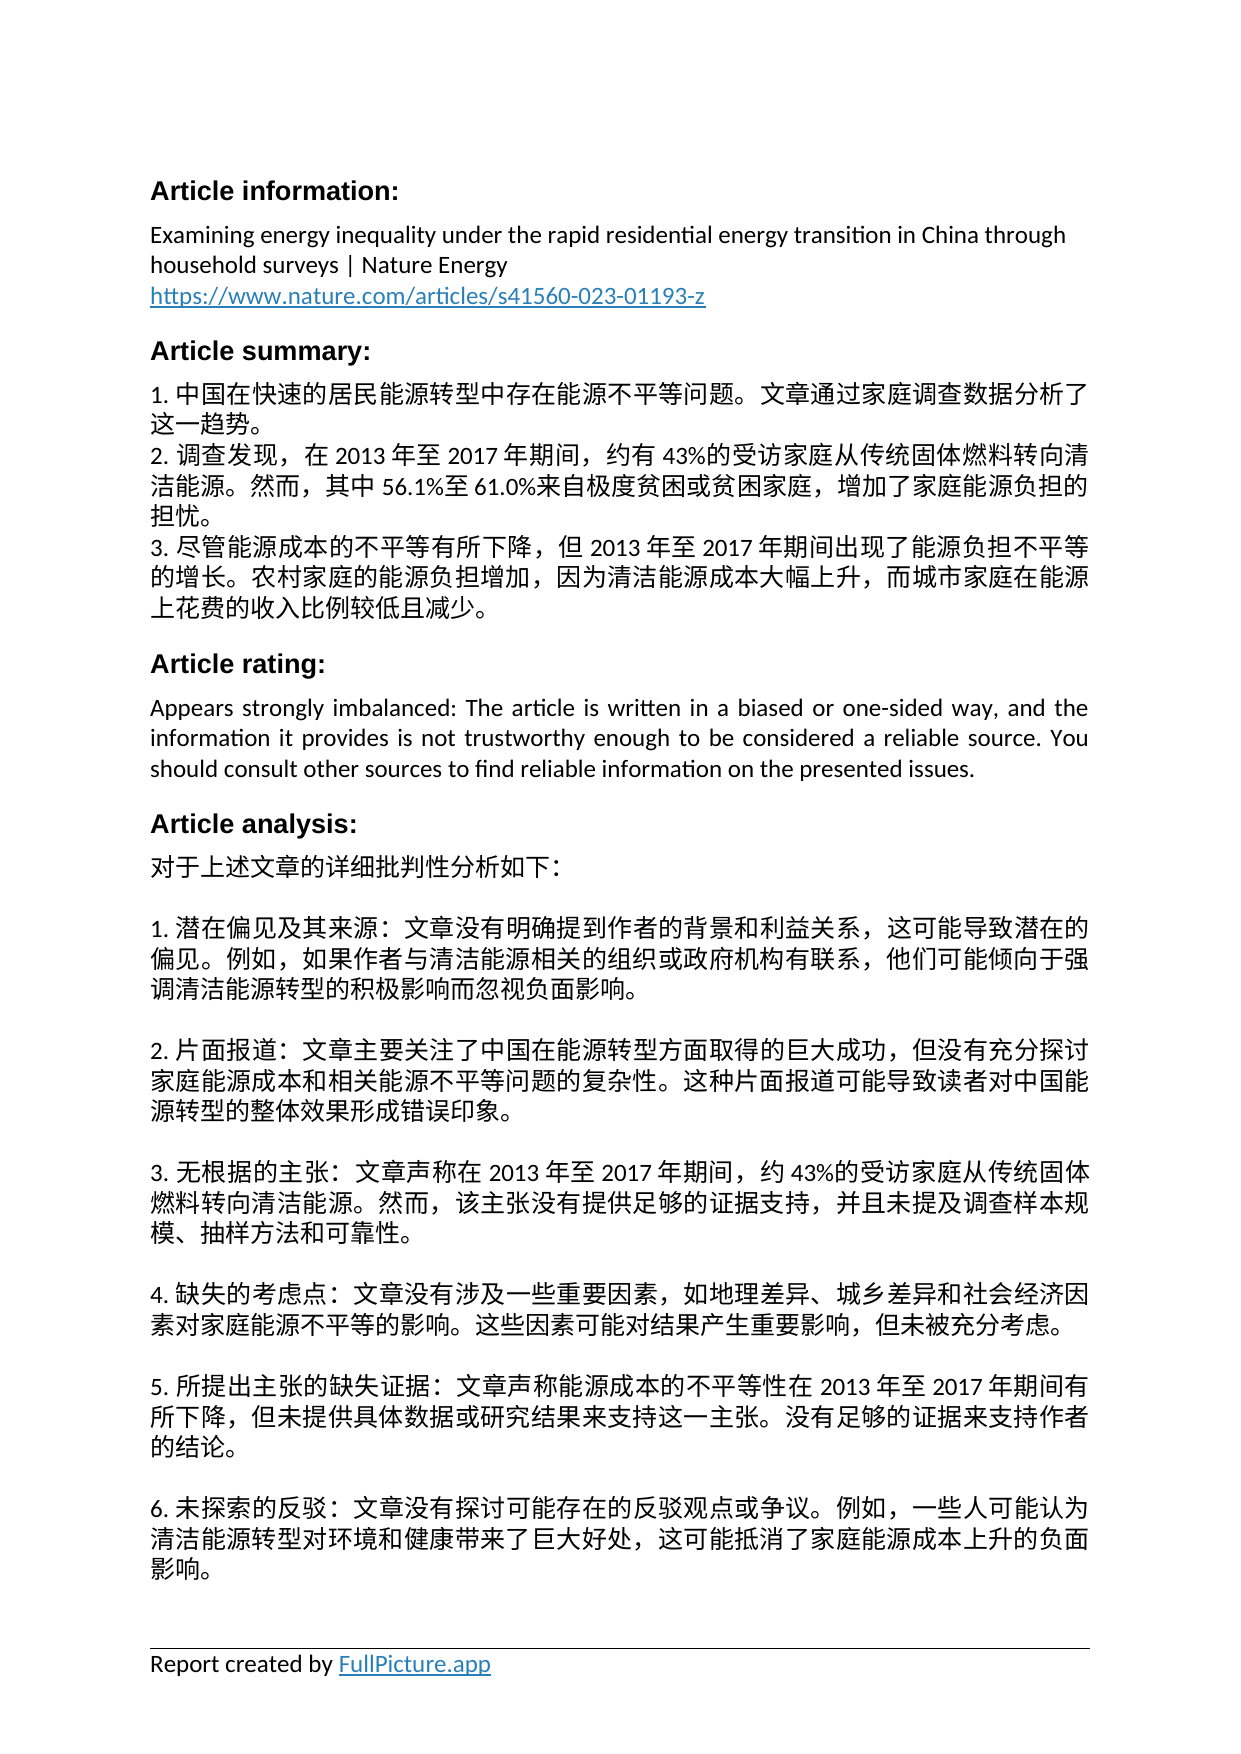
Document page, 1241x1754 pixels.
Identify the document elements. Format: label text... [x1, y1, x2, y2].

text 6. 未探索的反驳：文章没有探讨可能存在的反驳观点或争议。例如，一些人可能认为清洁能源转型对环境和健康带来了巨大好处，这可能抵消了家庭能源成本上升的负面影响。 [150, 1493, 1090, 1585]
subtitle Article analysis: [150, 808, 1090, 840]
subtitle Article rating: [150, 648, 1090, 679]
text 3. 尽管能源成本的不平等有所下降，但2013年至2017年期间出现了能源负担不平等的增长。农村家庭的能源负担增加，因为清洁能源成本大幅上升，而城市家庭在能源上花费的收入比例较低且减少。 [150, 532, 1090, 623]
text Examining energy inequality under the rapid residential energy transition in China through household surveys | Nature Energyhttps://www.nature.com/articles/s41560-023-01193-z [150, 219, 1090, 310]
text 2. 片面报道：文章主要关注了中国在能源转型方面取得的巨大成功，但没有充分探讨家庭能源成本和相关能源不平等问题的复杂性。这种片面报道可能导致读者对中国能源转型的整体效果形成错误印象。 [150, 1035, 1090, 1127]
subtitle Article summary: [150, 335, 1090, 367]
text 1. 中国在快速的居民能源转型中存在能源不平等问题。文章通过家庭调查数据分析了这一趋势。 [150, 379, 1090, 440]
text 4. 缺失的考虑点：文章没有涉及一些重要因素，如地理差异、城乡差异和社会经济因素对家庭能源不平等的影响。这些因素可能对结果产生重要影响，但未被充分考虑。 [150, 1279, 1090, 1341]
text 5. 所提出主张的缺失证据：文章声称能源成本的不平等性在2013年至2017年期间有所下降，但未提供具体数据或研究结果来支持这一主张。没有足够的证据来支持作者的结论。 [150, 1371, 1090, 1463]
subtitle Article information: [150, 175, 1090, 206]
text 2. 调查发现，在2013年至2017年期间，约有43%的受访家庭从传统固体燃料转向清洁能源。然而，其中56.1%至61.0%来自极度贫困或贫困家庭，增加了家庭能源负担的担忧。 [150, 440, 1090, 532]
text 3. 无根据的主张：文章声称在2013年至2017年期间，约43%的受访家庭从传统固体燃料转向清洁能源。然而，该主张没有提供足够的证据支持，并且未提及调查样本规模、抽样方法和可靠性。 [150, 1157, 1090, 1249]
text Appears strongly imbalanced: The article is written in a biased or one-sided way, and the information it provides is not trustworthy enough to be considered a reliable source. You should consult other sources to find reliable information on the presented issues. [150, 692, 1090, 783]
text 1. 潜在偏见及其来源：文章没有明确提到作者的背景和利益关系，这可能导致潜在的偏见。例如，如果作者与清洁能源相关的组织或政府机构有联系，他们可能倾向于强调清洁能源转型的积极影响而忽视负面影响。 [150, 913, 1090, 1005]
text 对于上述文章的详细批判性分析如下： [150, 852, 1090, 883]
